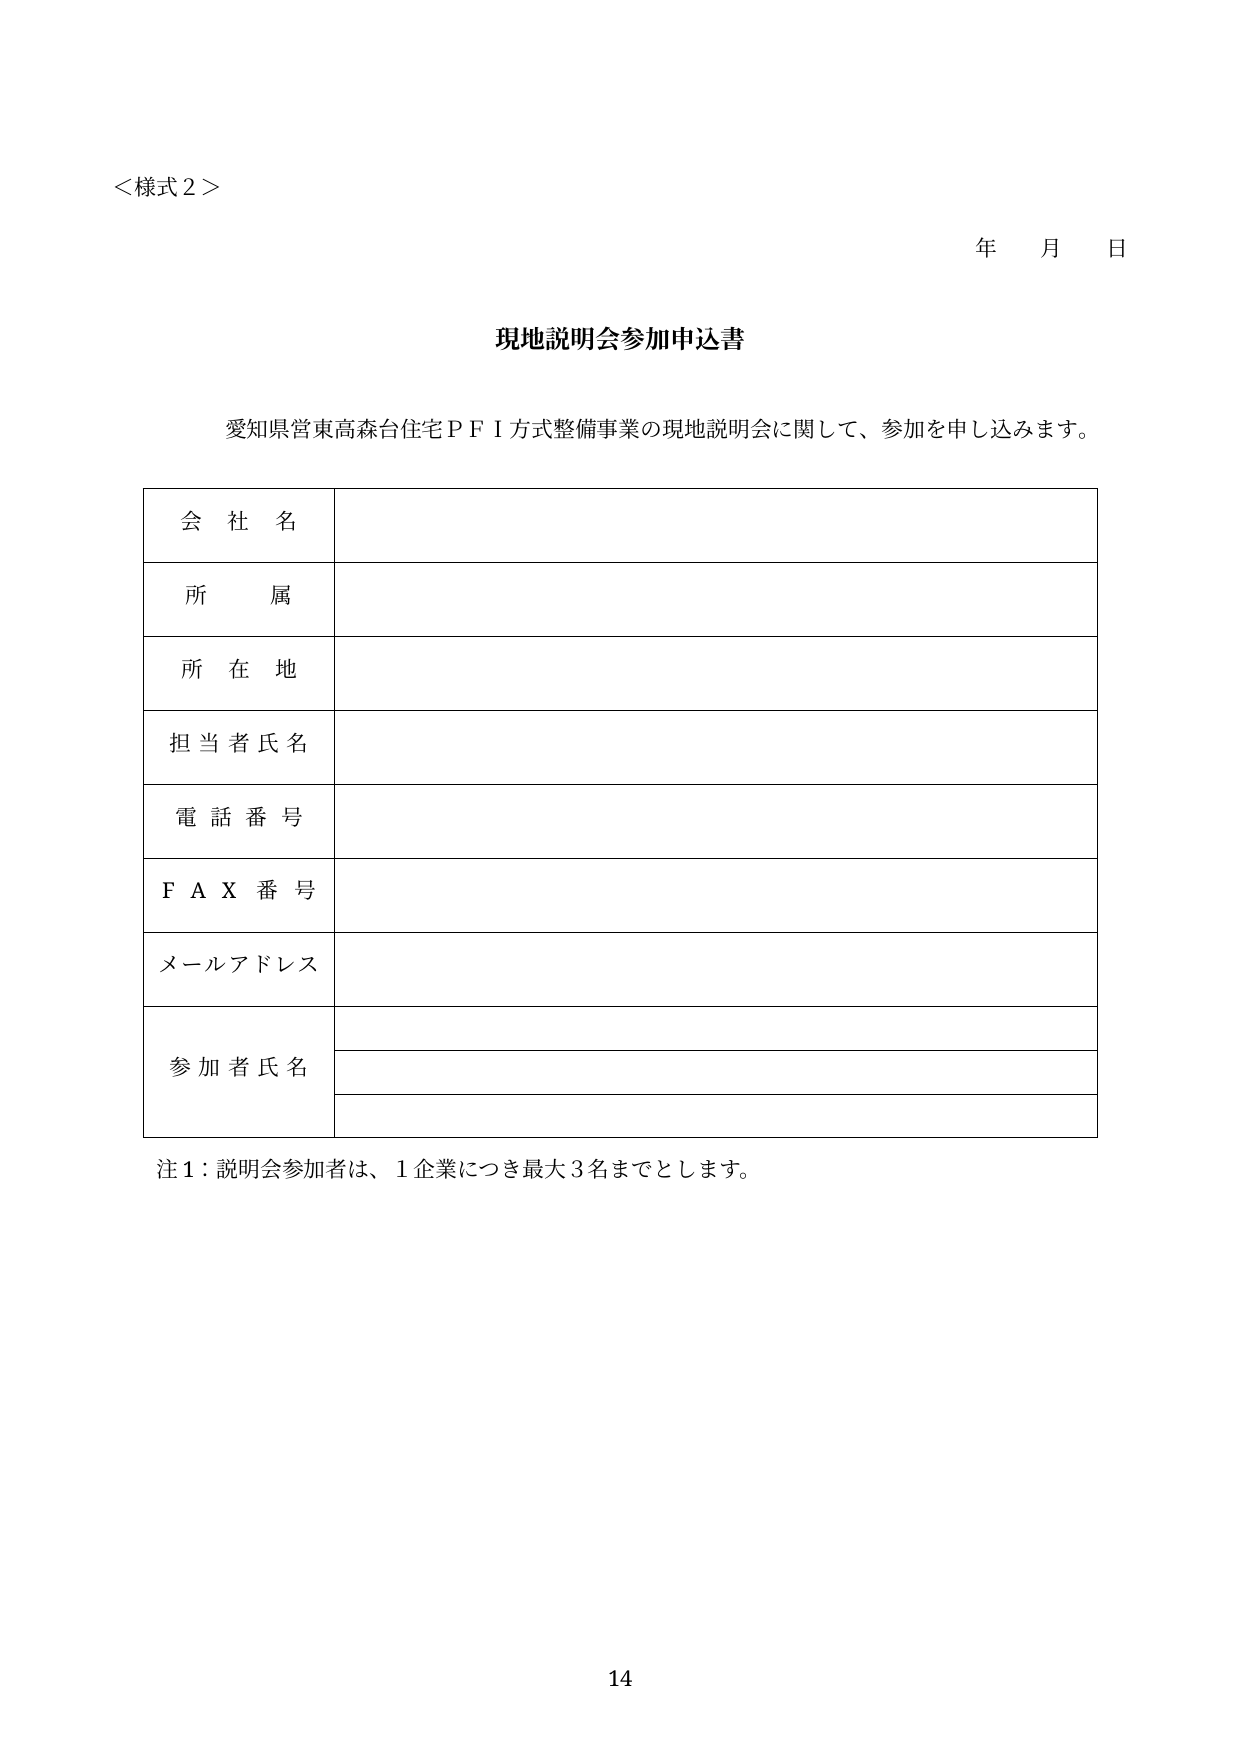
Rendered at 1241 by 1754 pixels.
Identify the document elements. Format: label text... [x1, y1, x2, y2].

table_cell 所属 [144, 563, 334, 636]
table_cell [335, 1007, 1097, 1050]
table_cell FAX番号 [144, 859, 334, 932]
table_cell 所在地 [144, 637, 334, 710]
text 現地説明会参加申込書 [112, 307, 1128, 367]
text 愛知県営東高森台住宅ＰＦＩ方式整備事業の現地説明会に関して、参加を申し込みます。 [201, 398, 1128, 458]
table_cell [335, 1095, 1097, 1137]
table_cell [335, 1051, 1097, 1093]
table_header 会社名 [144, 489, 334, 562]
table_cell 電話番号 [144, 785, 334, 858]
text 年 月 日 [112, 216, 1128, 277]
table_cell [335, 785, 1097, 858]
table_cell [335, 563, 1097, 636]
table_cell 参加者氏名 [144, 1007, 334, 1137]
table_cell [335, 637, 1097, 710]
text 注1：説明会参加者は、１企業につき最大３名までとします。 [112, 1138, 1128, 1199]
table_cell メールアドレス [144, 933, 334, 1006]
text ＜様式２＞ [112, 156, 1128, 216]
table_header [335, 489, 1097, 562]
table_cell [335, 859, 1097, 932]
table_cell 担当者氏名 [144, 711, 334, 784]
table_cell [335, 933, 1097, 1006]
table_cell [335, 711, 1097, 784]
